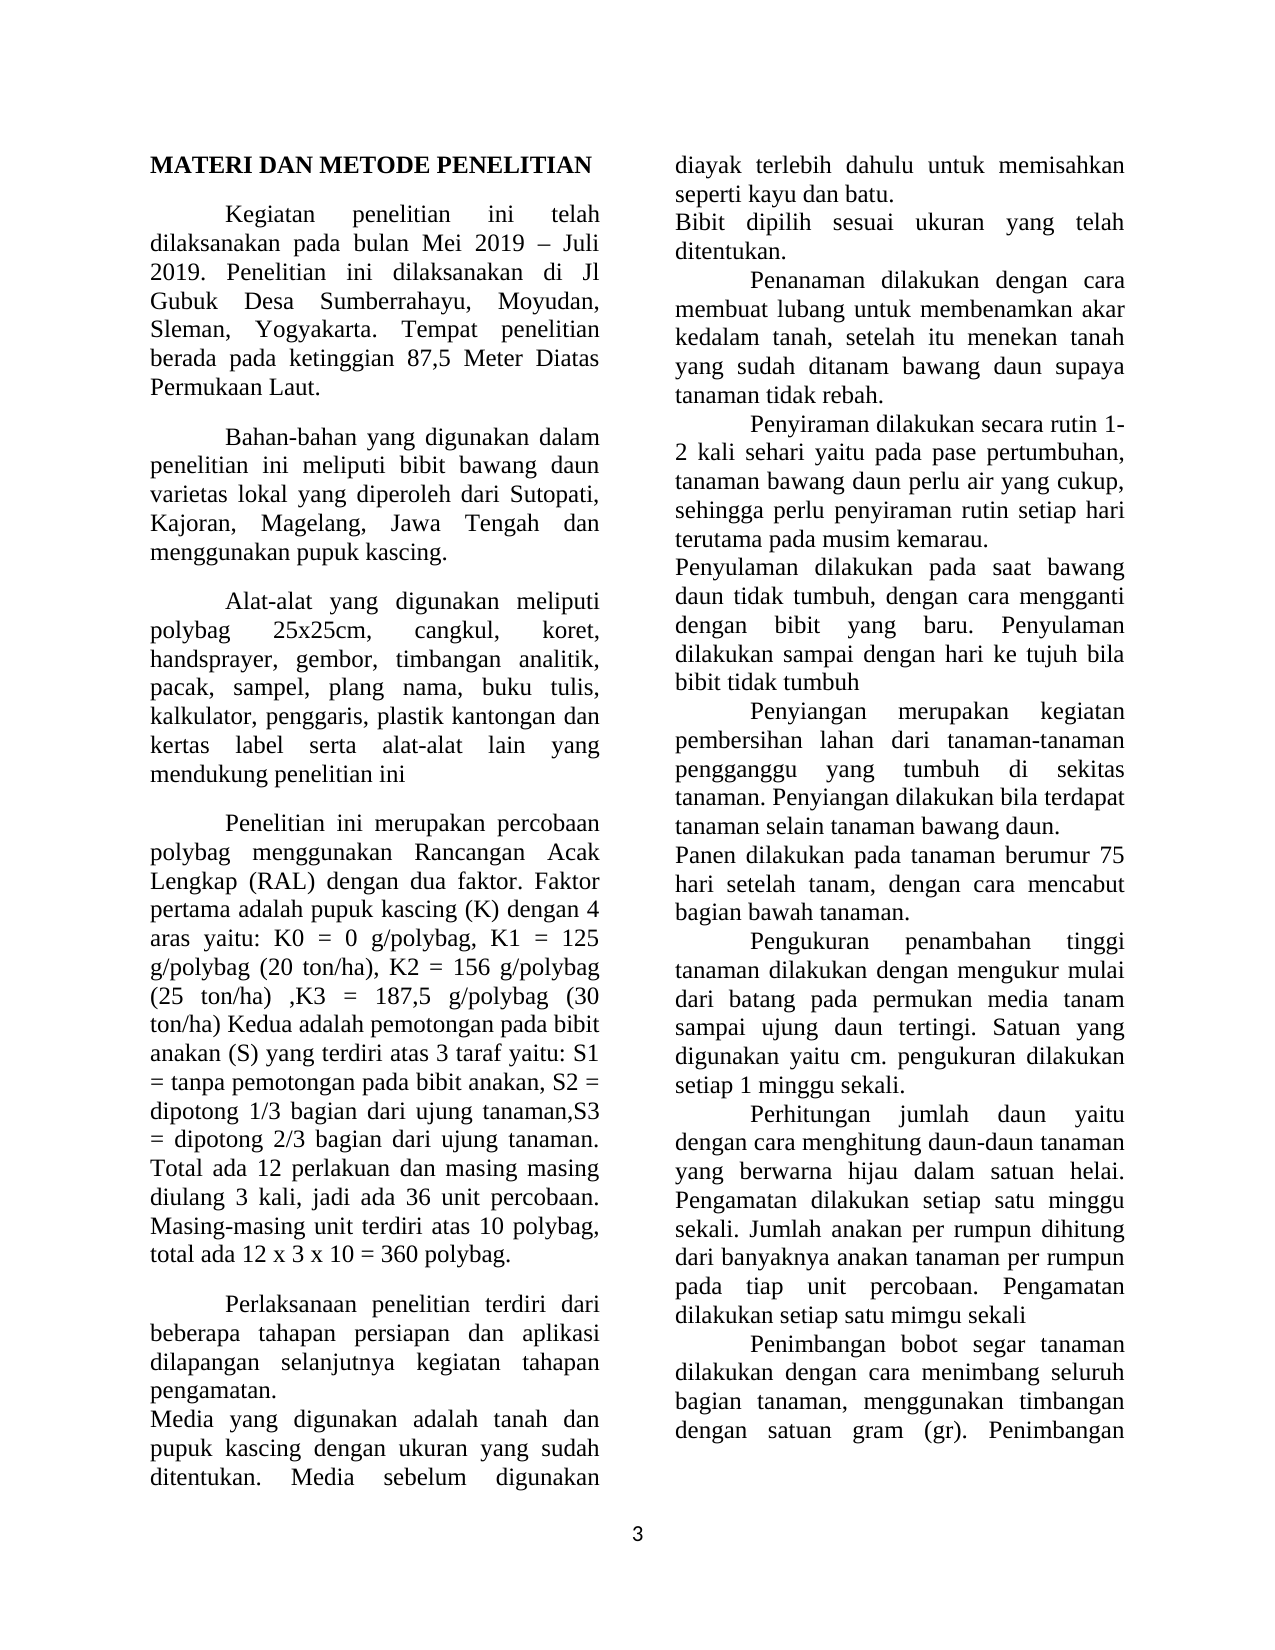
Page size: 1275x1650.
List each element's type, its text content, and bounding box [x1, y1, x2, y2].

text Perhitungan jumlah daun yaitu dengan cara menghitung daun-daun tanaman yang berwarna hijau dalam satuan helai. Pengamatan dilakukan setiap satu minggu sekali. Jumlah anakan per rumpun dihitung dari banyaknya anakan tanaman per rumpun pada tiap unit percobaan. Pengamatan dilakukan setiap satu mimgu sekali [675, 1099, 1125, 1329]
text Media yang digunakan adalah tanah dan pupuk kascing dengan ukuran yang sudah ditentukan. Media sebelum digunakan diayak terlebih dahulu untuk memisahkan seperti kayu dan batu. [150, 1404, 600, 1490]
text Penyiraman dilakukan secara rutin 1-2 kali sehari yaitu pada pase pertumbuhan, tanaman bawang daun perlu air yang cukup, sehingga perlu penyiraman rutin setiap hari terutama pada musim kemarau. [675, 409, 1125, 552]
text Panen dilakukan pada tanaman berumur 75 hari setelah tanam, dengan cara mencabut bagian bawah tanaman. [675, 840, 1125, 926]
text Media yang digunakan adalah tanah dan pupuk kascing dengan ukuran yang sudah ditentukan. Media sebelum digunakan diayak terlebih dahulu untuk memisahkan seperti kayu dan batu. [675, 150, 1125, 207]
text Kegiatan penelitian ini telah dilaksanakan pada bulan Mei 2019 – Juli 2019. Penelitian ini dilaksanakan di Jl Gubuk Desa Sumberrahayu, Moyudan, Sleman, Yogyakarta. Tempat penelitian berada pada ketinggian 87,5 Meter Diatas Permukaan Laut. [150, 199, 600, 401]
text Pengukuran penambahan tinggi tanaman dilakukan dengan mengukur mulai dari batang pada permukan media tanam sampai ujung daun tertingi. Satuan yang digunakan yaitu cm. pengukuran dilakukan setiap 1 minggu sekali. [675, 926, 1125, 1099]
text Alat-alat yang digunakan meliputi polybag 25x25cm, cangkul, koret, handsprayer, gembor, timbangan analitik, pacak, sampel, plang nama, buku tulis, kalkulator, penggaris, plastik kantongan dan kertas label serta alat-alat lain yang mendukung penelitian ini [150, 586, 600, 787]
text Penyiangan merupakan kegiatan pembersihan lahan dari tanaman-tanaman pengganggu yang tumbuh di sekitas tanaman. Penyiangan dilakukan bila terdapat tanaman selain tanaman bawang daun. [675, 696, 1125, 840]
text Penyulaman dilakukan pada saat bawang daun tidak tumbuh, dengan cara mengganti dengan bibit yang baru. Penyulaman dilakukan sampai dengan hari ke tujuh bila bibit tidak tumbuh [675, 552, 1125, 696]
text Bahan-bahan yang digunakan dalam penelitian ini meliputi bibit bawang daun varietas lokal yang diperoleh dari Sutopati, Kajoran, Magelang, Jawa Tengah dan menggunakan pupuk kascing. [150, 422, 600, 565]
text MATERI DAN METODE PENELITIAN [150, 150, 600, 179]
text Penelitian ini merupakan percobaan polybag menggunakan Rancangan Acak Lengkap (RAL) dengan dua faktor. Faktor pertama adalah pupuk kascing (K) dengan 4 aras yaitu: K0 = 0 g/polybag, K1 = 125 g/polybag (20 ton/ha), K2 = 156 g/polybag (25 ton/ha) ,K3 = 187,5 g/polybag (30 ton/ha) Kedua adalah pemotongan pada bibit anakan (S) yang terdiri atas 3 taraf yaitu: S1 = tanpa pemotongan pada bibit anakan, S2 = dipotong 1/3 bagian dari ujung tanaman,S3 = dipotong 2/3 bagian dari ujung tanaman. Total ada 12 perlakuan dan masing masing diulang 3 kali, jadi ada 36 unit percobaan. Masing-masing unit terdiri atas 10 polybag, total ada 12 x 3 x 10 = 360 polybag. [150, 808, 600, 1268]
text Perlaksanaan penelitian terdiri dari beberapa tahapan persiapan dan aplikasi dilapangan selanjutnya kegiatan tahapan pengamatan. [150, 1289, 600, 1404]
text Bibit dipilih sesuai ukuran yang telah ditentukan. [675, 207, 1125, 265]
text Penanaman dilakukan dengan cara membuat lubang untuk membenamkan akar kedalam tanah, setelah itu menekan tanah yang sudah ditanam bawang daun supaya tanaman tidak rebah. [675, 265, 1125, 409]
